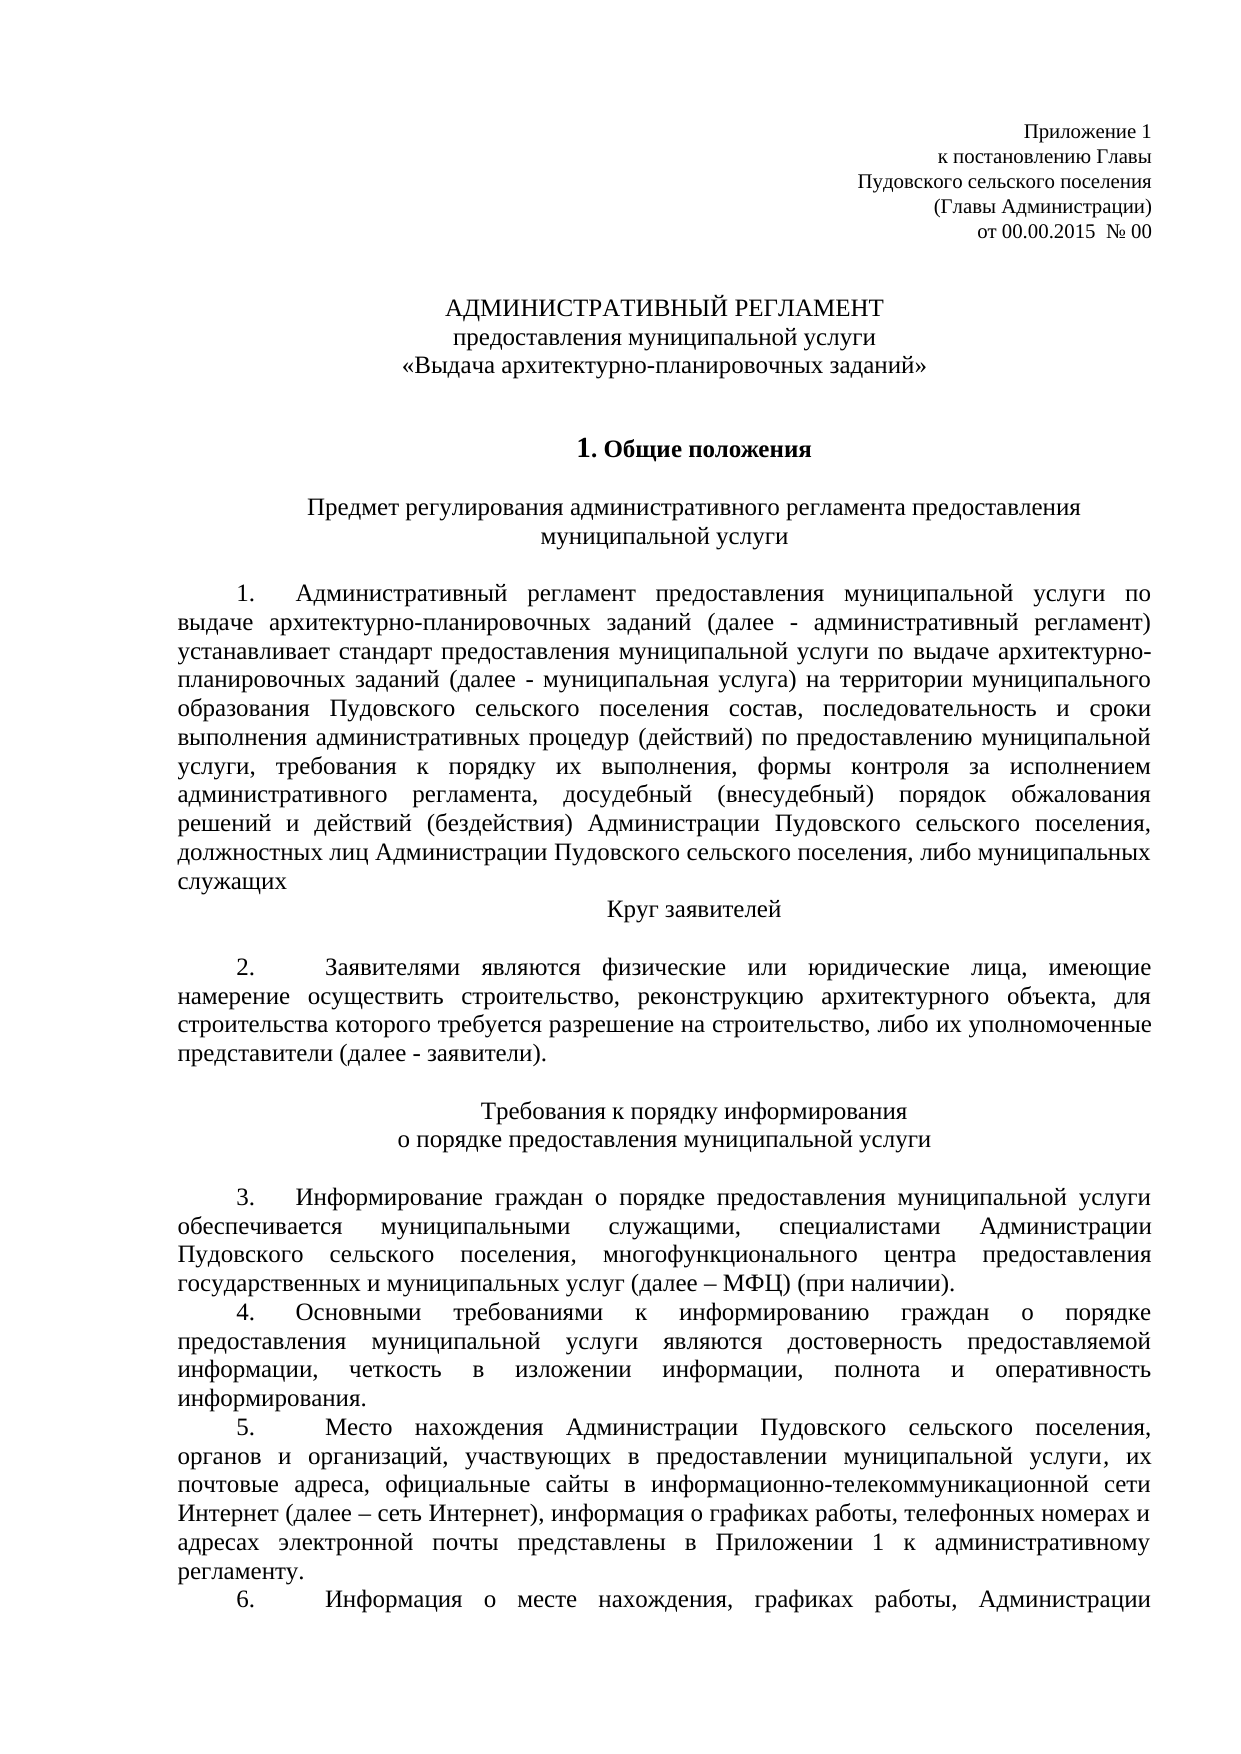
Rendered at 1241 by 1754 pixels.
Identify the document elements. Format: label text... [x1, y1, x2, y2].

text к постановлению Главы [177, 143, 1152, 168]
text Приложение 1 [177, 118, 1152, 143]
text Требования к порядку информирования о порядке предоставления муниципальной услуги [177, 1096, 1152, 1153]
text «Выдача архитектурно-планировочных заданий» [177, 351, 1152, 379]
text (Главы Администрации) [177, 193, 1152, 218]
list Основными требованиями к информированию граждан о порядке предоставления муниципальной услуги являются достоверность предоставляемой информации, четкость в изложении информации, полнота и оперативность информирования. [177, 1297, 1152, 1412]
list Заявителями являются физические или юридические лица, имеющие намерение осуществить строительство, реконструкцию архитектурного объекта, для строительства которого требуется разрешение на строительство, либо их уполномоченные представители (далее - заявители). [177, 952, 1152, 1067]
list Место нахождения Администрации Пудовского сельского поселения, органов и организаций, участвующих в предоставлении муниципальной услуги, их почтовые адреса, официальные сайты в информационно-телекоммуникационной сети Интернет (далее – сеть Интернет), информация о графиках работы, телефонных номерах и адресах электронной почты представлены в Приложении 1 к административному регламенту. [177, 1412, 1152, 1584]
text АДМИНИСТРАТИВНЫЙ РЕГЛАМЕНТ [177, 293, 1152, 322]
text Предмет регулирования административного регламента предоставления муниципальной услуги [177, 492, 1152, 549]
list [177, 1584, 1152, 1613]
text 1. Общие положения [177, 430, 1152, 463]
text Круг заявителей [177, 894, 1152, 923]
text от 00.00.2015 № 00 [177, 218, 1152, 243]
list Административный регламент предоставления муниципальной услуги по выдаче архитектурно-планировочных заданий (далее - административный регламент) устанавливает стандарт предоставления муниципальной услуги по выдаче архитектурно-планировочных заданий (далее - муниципальная услуга) на территории муниципального образования Пудовского сельского поселения состав, последовательность и сроки выполнения административных процедур (действий) по предоставлению муниципальной услуги, требования к порядку их выполнения, формы контроля за исполнением административного регламента, досудебный (внесудебный) порядок обжалования решений и действий (бездействия) Администрации Пудовского сельского поселения, должностных лиц Администрации Пудовского сельского поселения, либо муниципальных служащих [177, 578, 1152, 894]
text предоставления муниципальной услуги [177, 322, 1152, 351]
text Пудовского сельского поселения [177, 168, 1152, 193]
list Информирование граждан о порядке предоставления муниципальной услуги обеспечивается муниципальными служащими, специалистами Администрации Пудовского сельского поселения, многофункционального центра предоставления государственных и муниципальных услуг (далее – МФЦ) (при наличии). [177, 1182, 1152, 1297]
